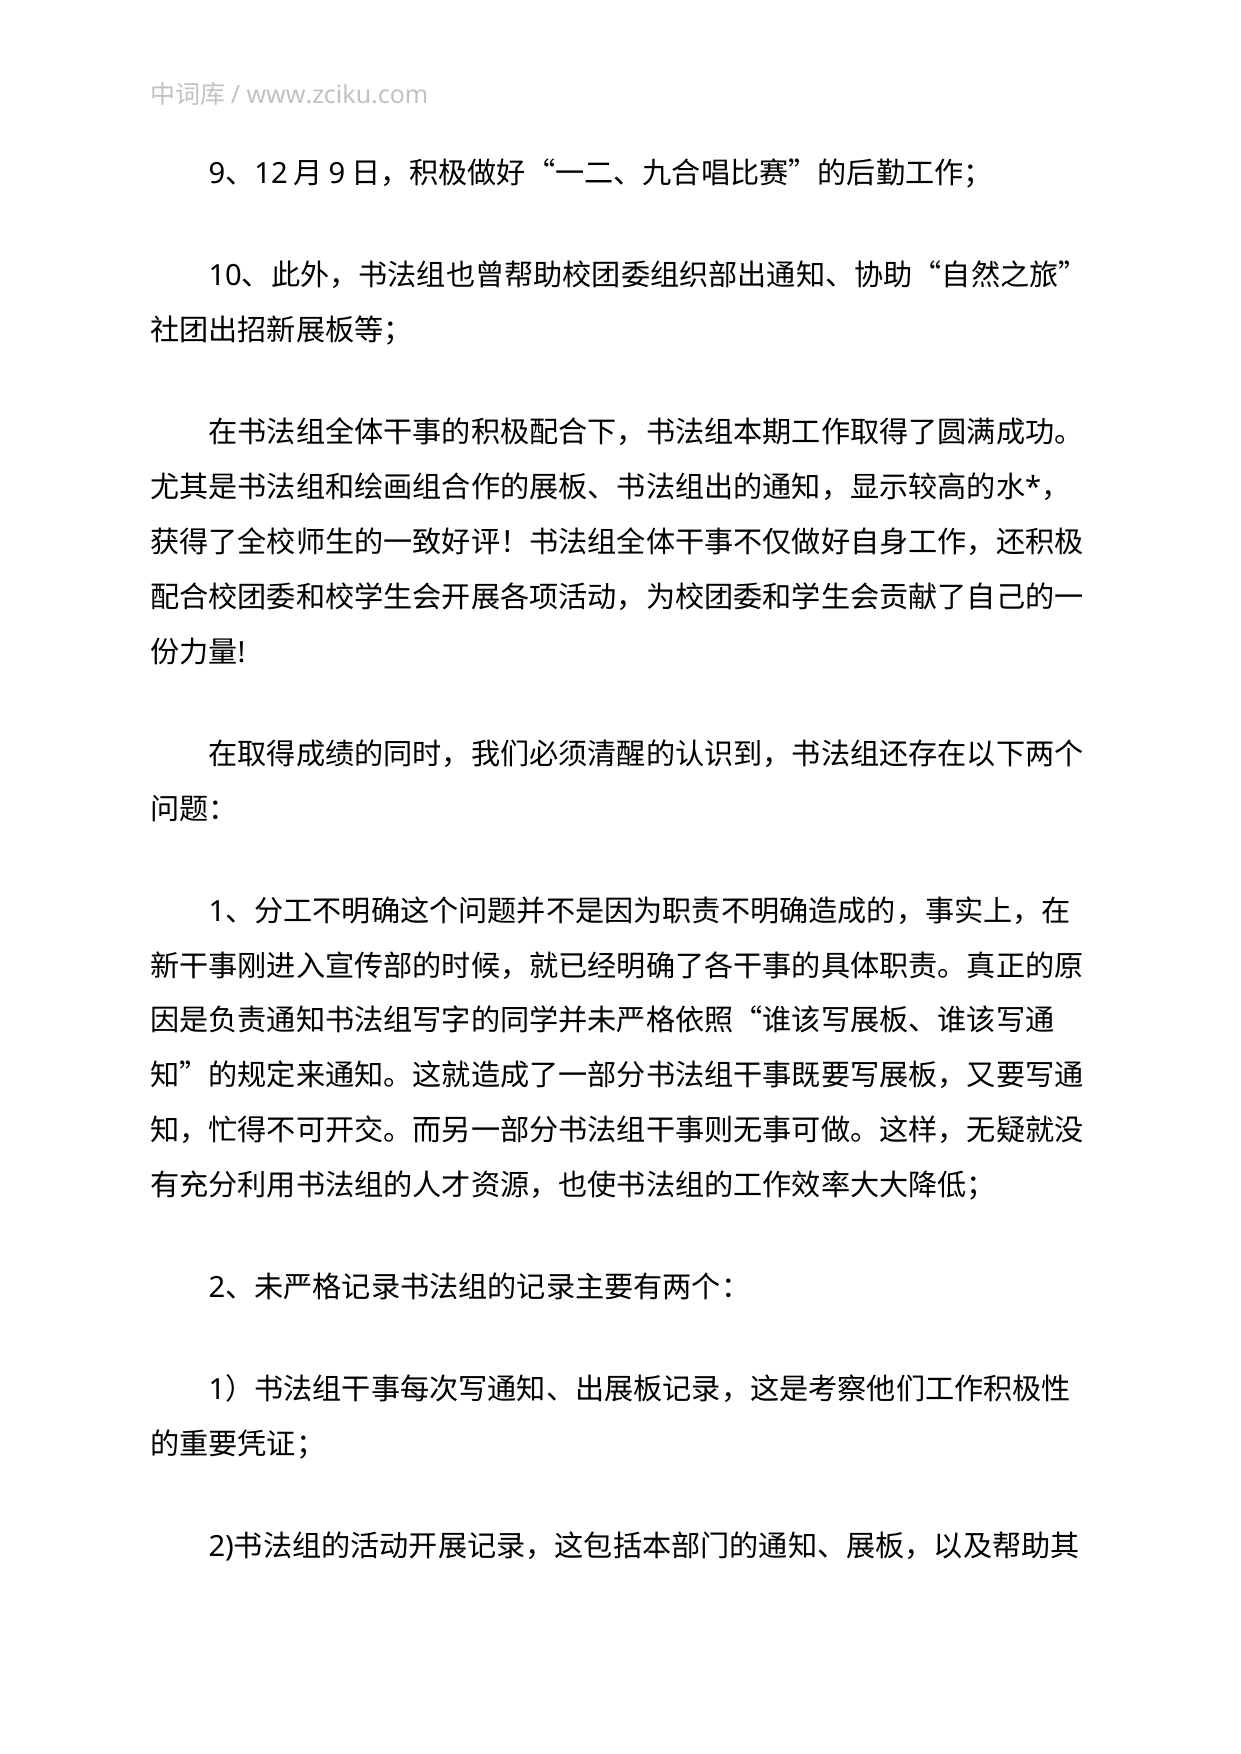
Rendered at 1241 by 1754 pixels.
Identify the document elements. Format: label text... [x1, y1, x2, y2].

text 在取得成绩的同时，我们必须清醒的认识到，书法组还存在以下两个问题： [150, 730, 1090, 828]
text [150, 1522, 1090, 1564]
text 2、未严格记录书法组的记录主要有两个： [150, 1263, 1090, 1306]
text 9、12月9日，积极做好“一二、九合唱比赛”的后勤工作； [150, 150, 1090, 192]
text 1）书法组干事每次写通知、出展板记录，这是考察他们工作积极性的重要凭证； [150, 1365, 1090, 1463]
text 在书法组全体干事的积极配合下，书法组本期工作取得了圆满成功。尤其是书法组和绘画组合作的展板、书法组出的通知，显示较高的水*，获得了全校师生的一致好评！书法组全体干事不仅做好自身工作，还积极配合校团委和校学生会开展各项活动，为校团委和学生会贡献了自己的一份力量! [150, 409, 1090, 671]
text 1、分工不明确这个问题并不是因为职责不明确造成的，事实上，在新干事刚进入宣传部的时候，就已经明确了各干事的具体职责。真正的原因是负责通知书法组写字的同学并未严格依照“谁该写展板、谁该写通知”的规定来通知。这就造成了一部分书法组干事既要写展板，又要写通知，忙得不可开交。而另一部分书法组干事则无事可做。这样，无疑就没有充分利用书法组的人才资源，也使书法组的工作效率大大降低； [150, 887, 1090, 1204]
text 10、此外，书法组也曾帮助校团委组织部出通知、协助“自然之旅”社团出招新展板等； [150, 252, 1090, 349]
